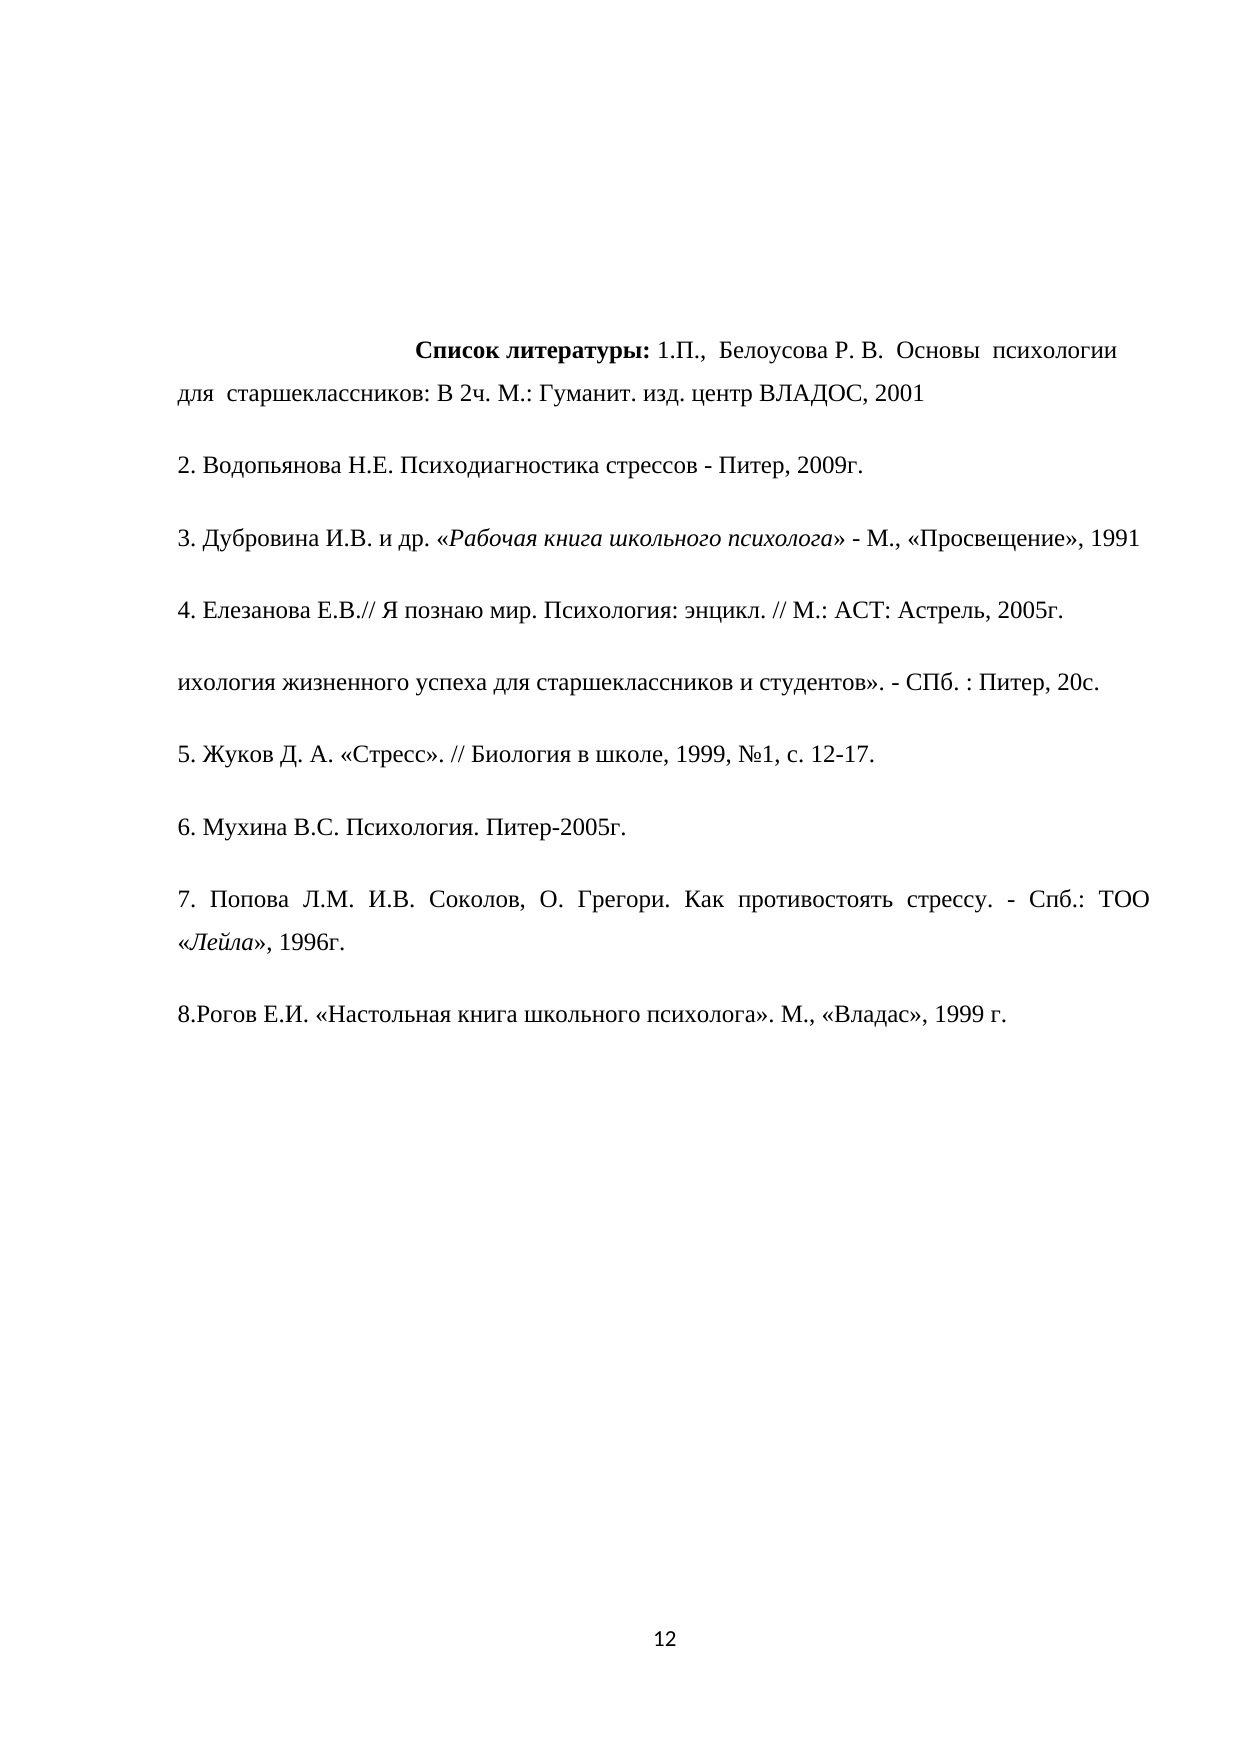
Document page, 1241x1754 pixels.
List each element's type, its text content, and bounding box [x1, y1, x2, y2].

text ихология жизненного успеха для старшеклассников и студентов». - СПб. : Питер, 20с. [177, 667, 1152, 696]
text 4. Елезанова Е.В.// Я познаю мир. Психология: энцикл. // М.: АСТ: Астрель, 2005г. [177, 595, 1152, 624]
text 7. Попова Л.М. И.В. Соколов, О. Грегори. Как противостоять стрессу. - Спб.: ТОО «Лейла», 1996г. [177, 884, 1152, 956]
text 5. Жуков Д. А. «Стресс». // Биология в школе, 1999, №1, с. 12-17. [177, 739, 1152, 768]
text 6. Мухина В.С. Психология. Питер-2005г. [177, 812, 1152, 841]
text Список литературы: 1.П., Белоусова Р. В. Основы психологии для старшеклассников: В 2ч. М.: Гуманит. изд. центр ВЛАДОС, 2001 [177, 335, 1152, 407]
text 2. Водопьянова Н.Е. Психодиагностика стрессов - Питер, 2009г. [177, 450, 1152, 479]
text 8.Рогов Е.И. «Настольная книга школьного психолога». М., «Владас», 1999 г. [177, 999, 1152, 1028]
text 3. Дубровина И.В. и др. «Рабочая книга школьного психолога» - М., «Просвещение», 1991 [177, 523, 1152, 551]
